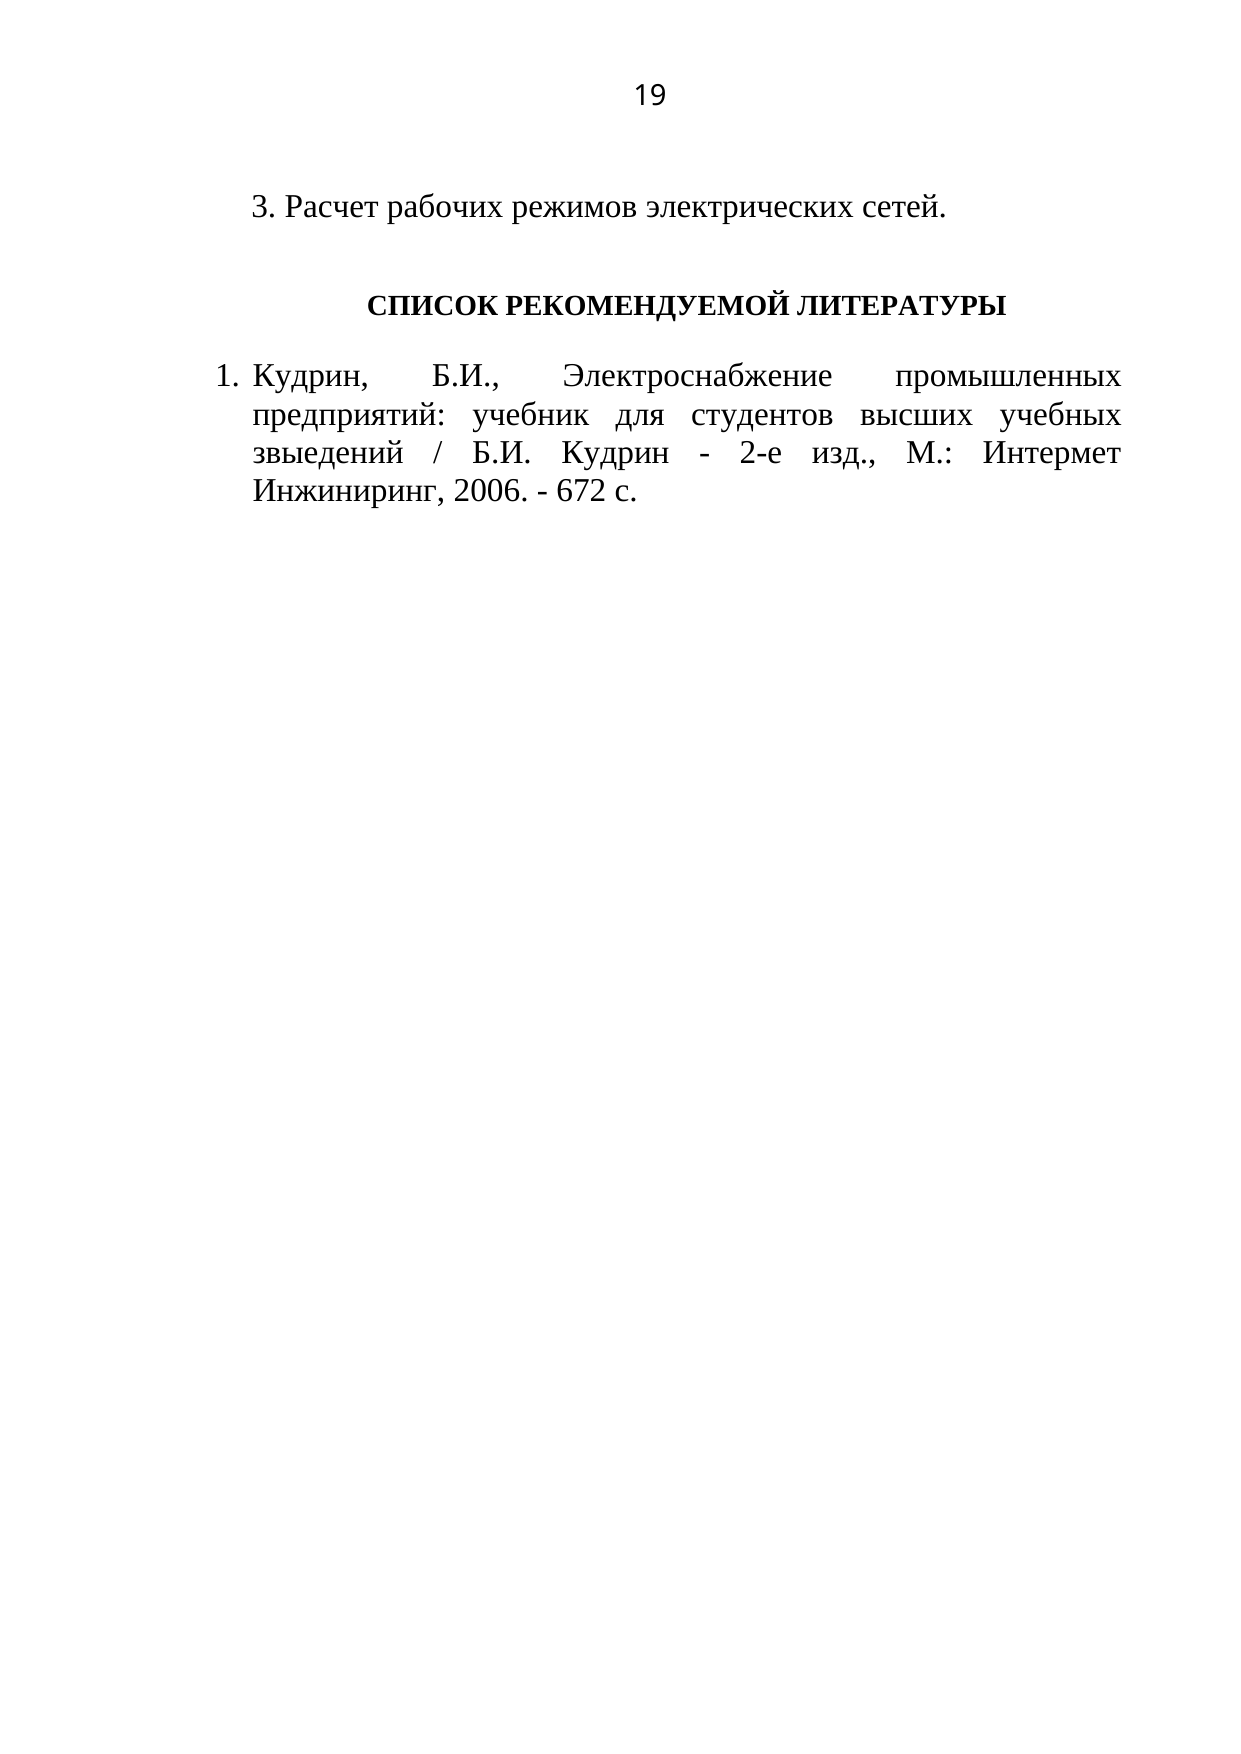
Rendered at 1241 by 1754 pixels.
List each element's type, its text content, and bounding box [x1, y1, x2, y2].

text 3. Расчет рабочих режимов электрических сетей. [177, 187, 1122, 225]
text Список рекомендуемой литературы [177, 288, 1122, 322]
list Кудрин, Б.И., Электроснабжение промышленных предприятий: учебник для студентов высших учебных звыедений / Б.И. Кудрин - 2-е изд., М.: Интермет Инжиниринг, 2006. - 672 с. [215, 355, 1122, 509]
